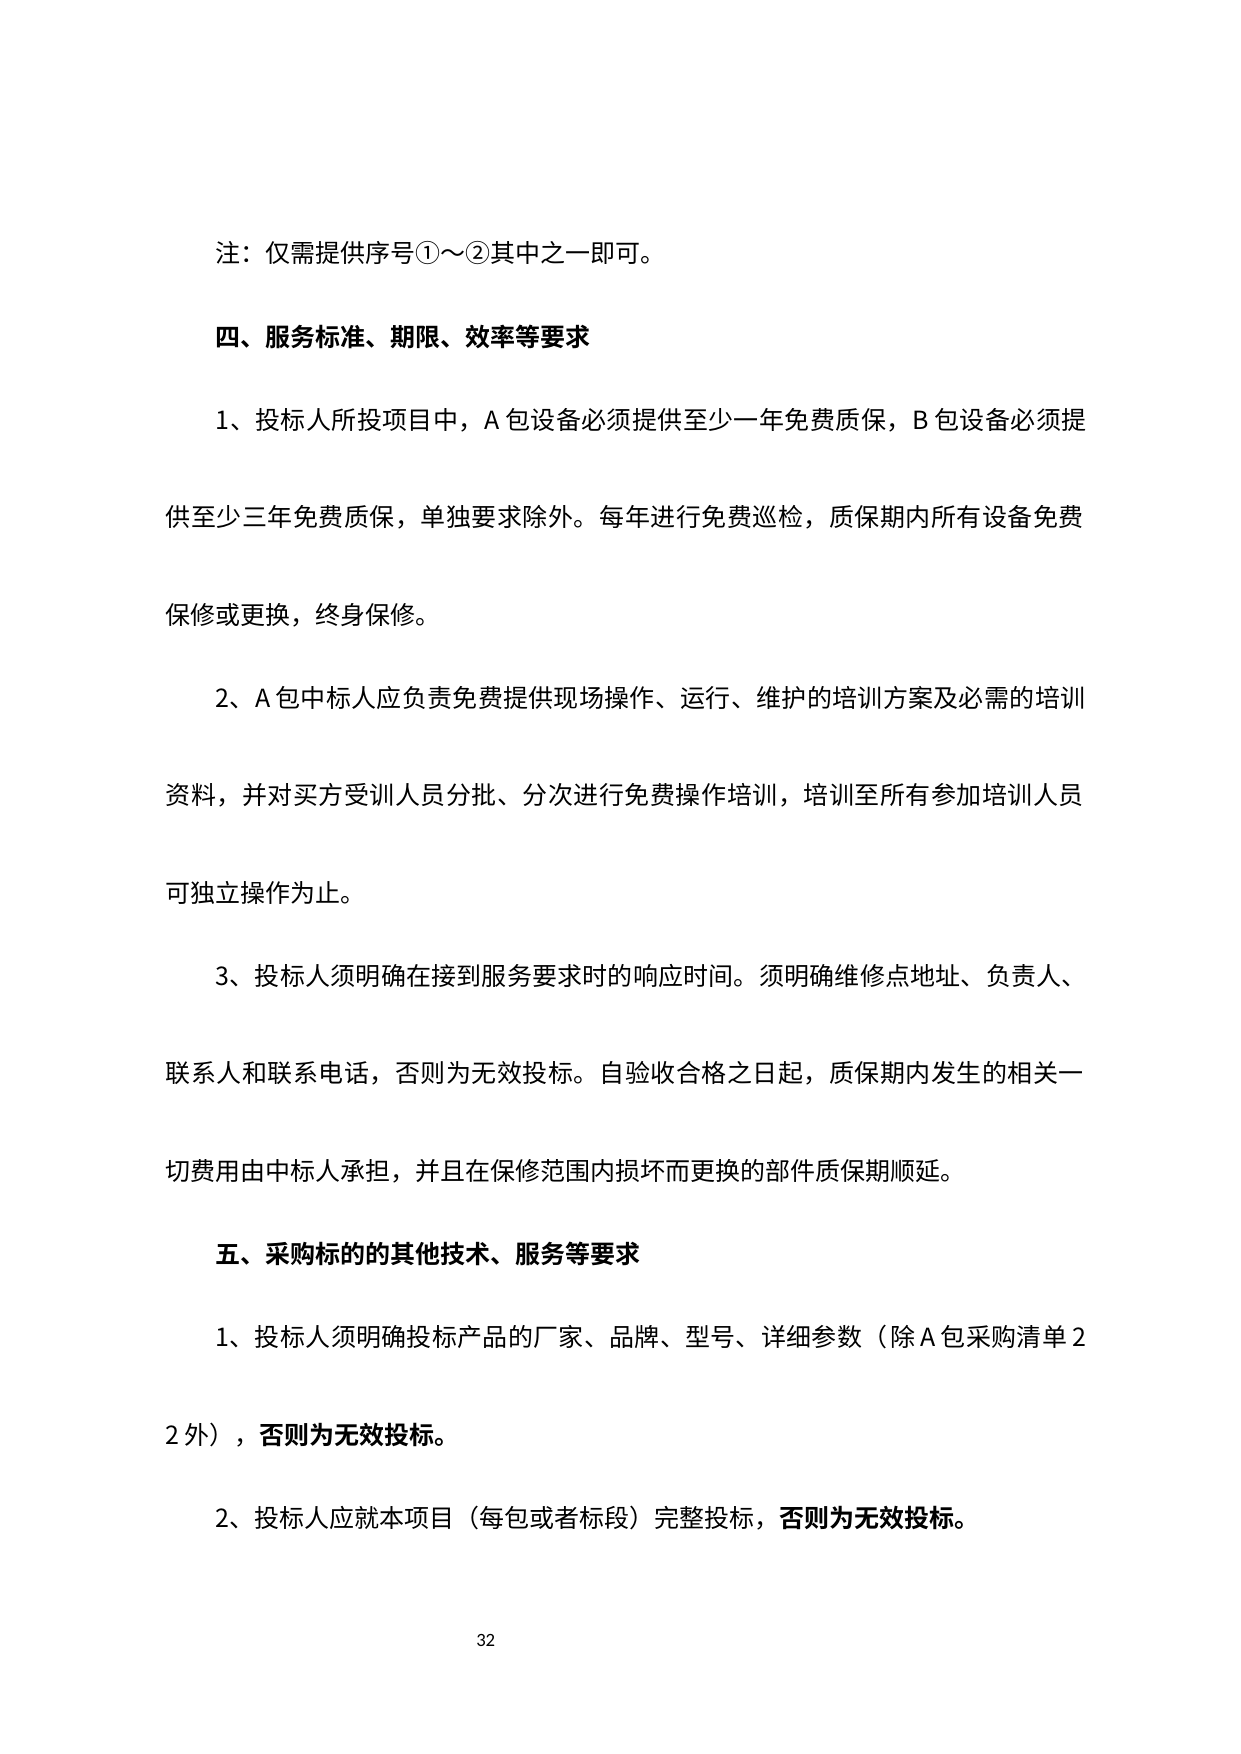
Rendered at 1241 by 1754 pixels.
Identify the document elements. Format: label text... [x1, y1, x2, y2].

text 1、投标人须明确投标产品的厂家、品牌、型号、详细参数（除A包采购清单22外），否则为无效投标。 [165, 1303, 1087, 1466]
text 五、采购标的的其他技术、服务等要求 [165, 1220, 1087, 1285]
text 注：仅需提供序号①～②其中之一即可。 [165, 219, 1087, 284]
text 3、投标人须明确在接到服务要求时的响应时间。须明确维修点地址、负责人、联系人和联系电话，否则为无效投标。自验收合格之日起，质保期内发生的相关一切费用由中标人承担，并且在保修范围内损坏而更换的部件质保期顺延。 [165, 942, 1087, 1202]
text 1、投标人所投项目中，A包设备必须提供至少一年免费质保，B包设备必须提供至少三年免费质保，单独要求除外。每年进行免费巡检，质保期内所有设备免费保修或更换，终身保修。 [165, 386, 1087, 646]
text 2、A包中标人应负责免费提供现场操作、运行、维护的培训方案及必需的培训资料，并对买方受训人员分批、分次进行免费操作培训，培训至所有参加培训人员可独立操作为止。 [165, 664, 1087, 924]
text 2、投标人应就本项目（每包或者标段）完整投标，否则为无效投标。 [165, 1484, 1087, 1549]
text 四、服务标准、期限、效率等要求 [165, 303, 1087, 368]
